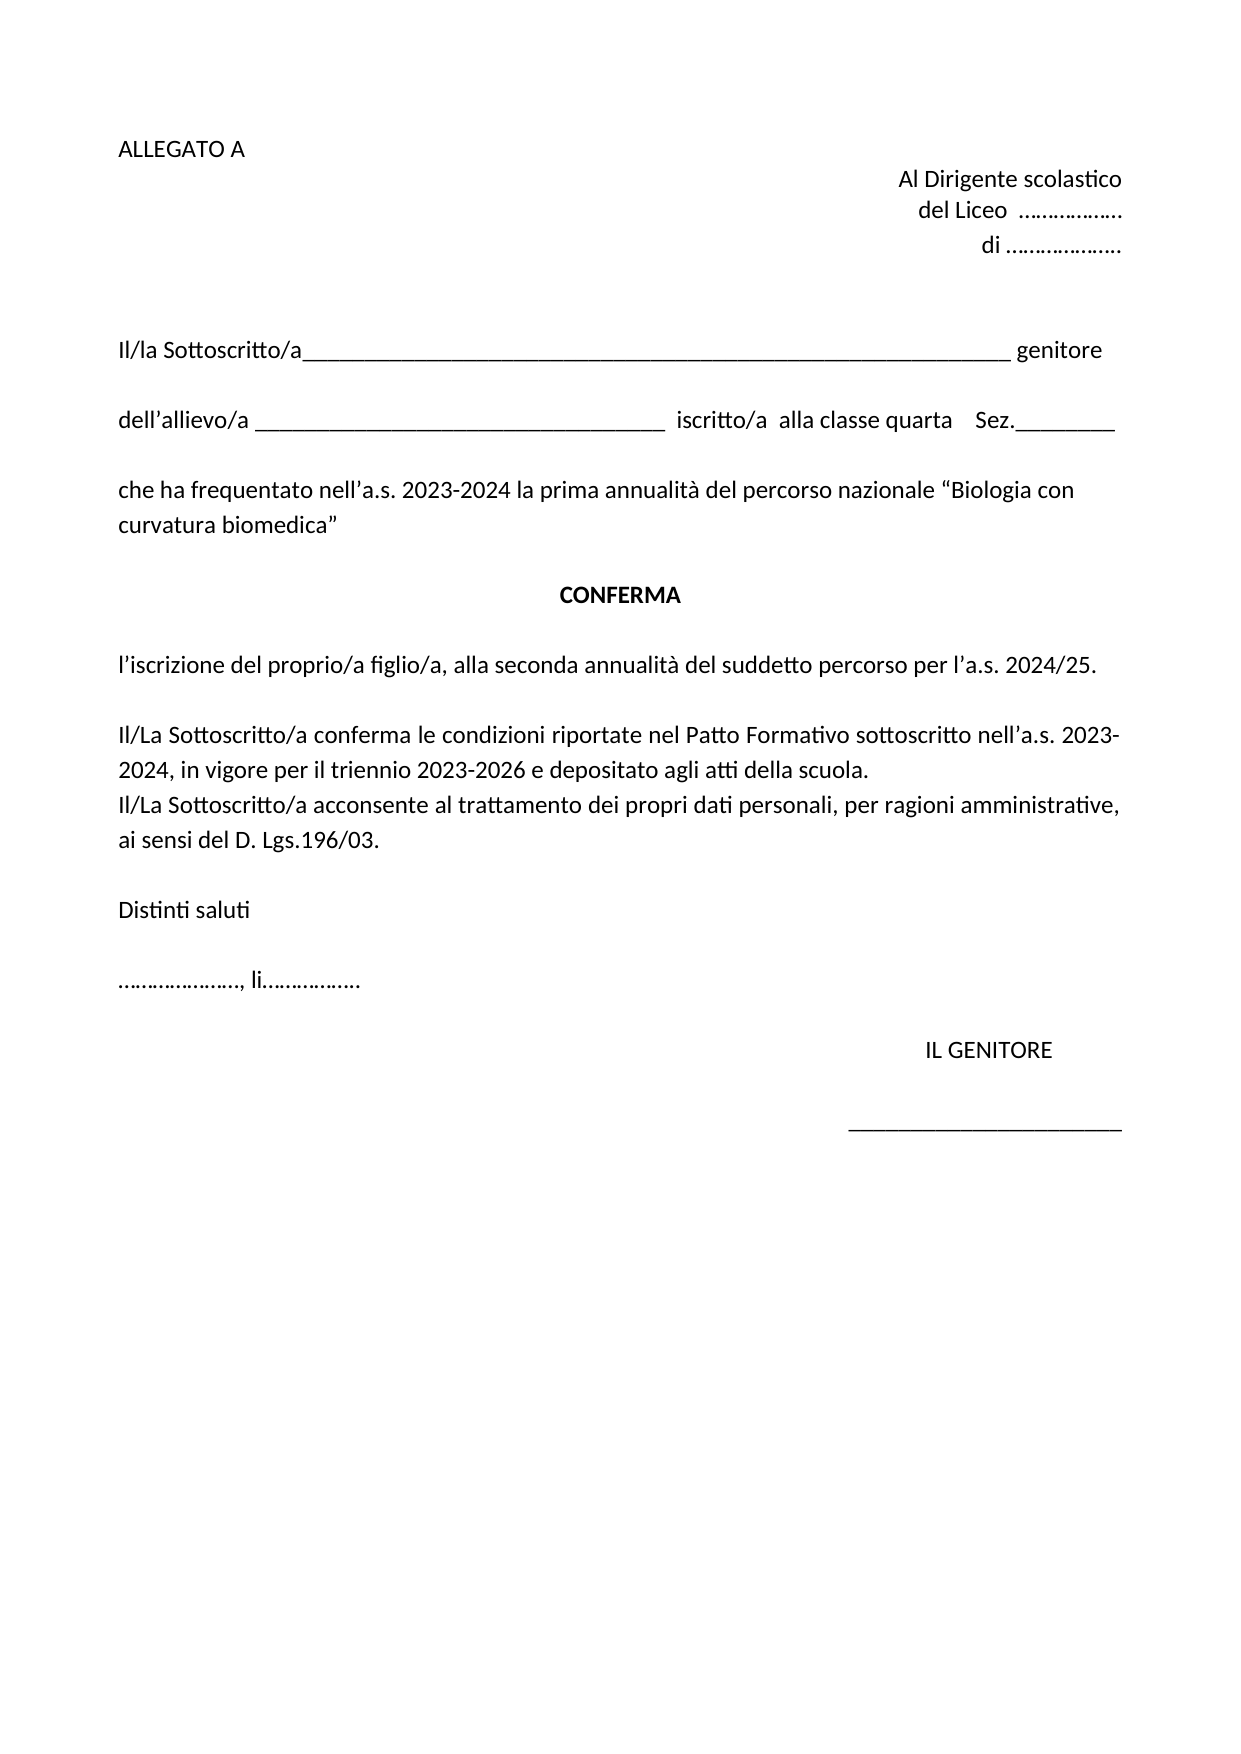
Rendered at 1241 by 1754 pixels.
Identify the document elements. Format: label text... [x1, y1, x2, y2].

text Il/La Sottoscritto/a conferma le condizioni riportate nel Patto Formativo sottoscritto nell’a.s. 2023-2024, in vigore per il triennio 2023-2026 e depositato agli atti della scuola. [118, 719, 1122, 784]
text dell’allievo/a _________________________________ iscritto/a alla classe quarta Sez.________ [118, 404, 1122, 434]
text Il/La Sottoscritto/a acconsente al trattamento dei propri dati personali, per ragioni amministrative, ai sensi del D. Lgs.196/03. [118, 789, 1122, 854]
text Al Dirigente scolastico [118, 163, 1122, 194]
text Distinti saluti [118, 894, 1122, 924]
text …………………, li…………….. [118, 964, 1122, 994]
text ALLEGATO A [118, 133, 1122, 163]
text del Liceo ……………… [118, 194, 1122, 224]
text che ha frequentato nell’a.s. 2023-2024 la prima annualità del percorso nazionale “Biologia con curvatura biomedica” [118, 474, 1122, 539]
text Il/la Sottoscritto/a_________________________________________________________ genitore [118, 334, 1122, 364]
text IL GENITORE [782, 1034, 1122, 1064]
text l’iscrizione del proprio/a figlio/a, alla seconda annualità del suddetto percorso per l’a.s. 2024/25. [118, 649, 1122, 679]
text di ……………….. [118, 229, 1122, 259]
text CONFERMA [118, 579, 1122, 609]
text ______________________ [118, 1104, 1122, 1134]
